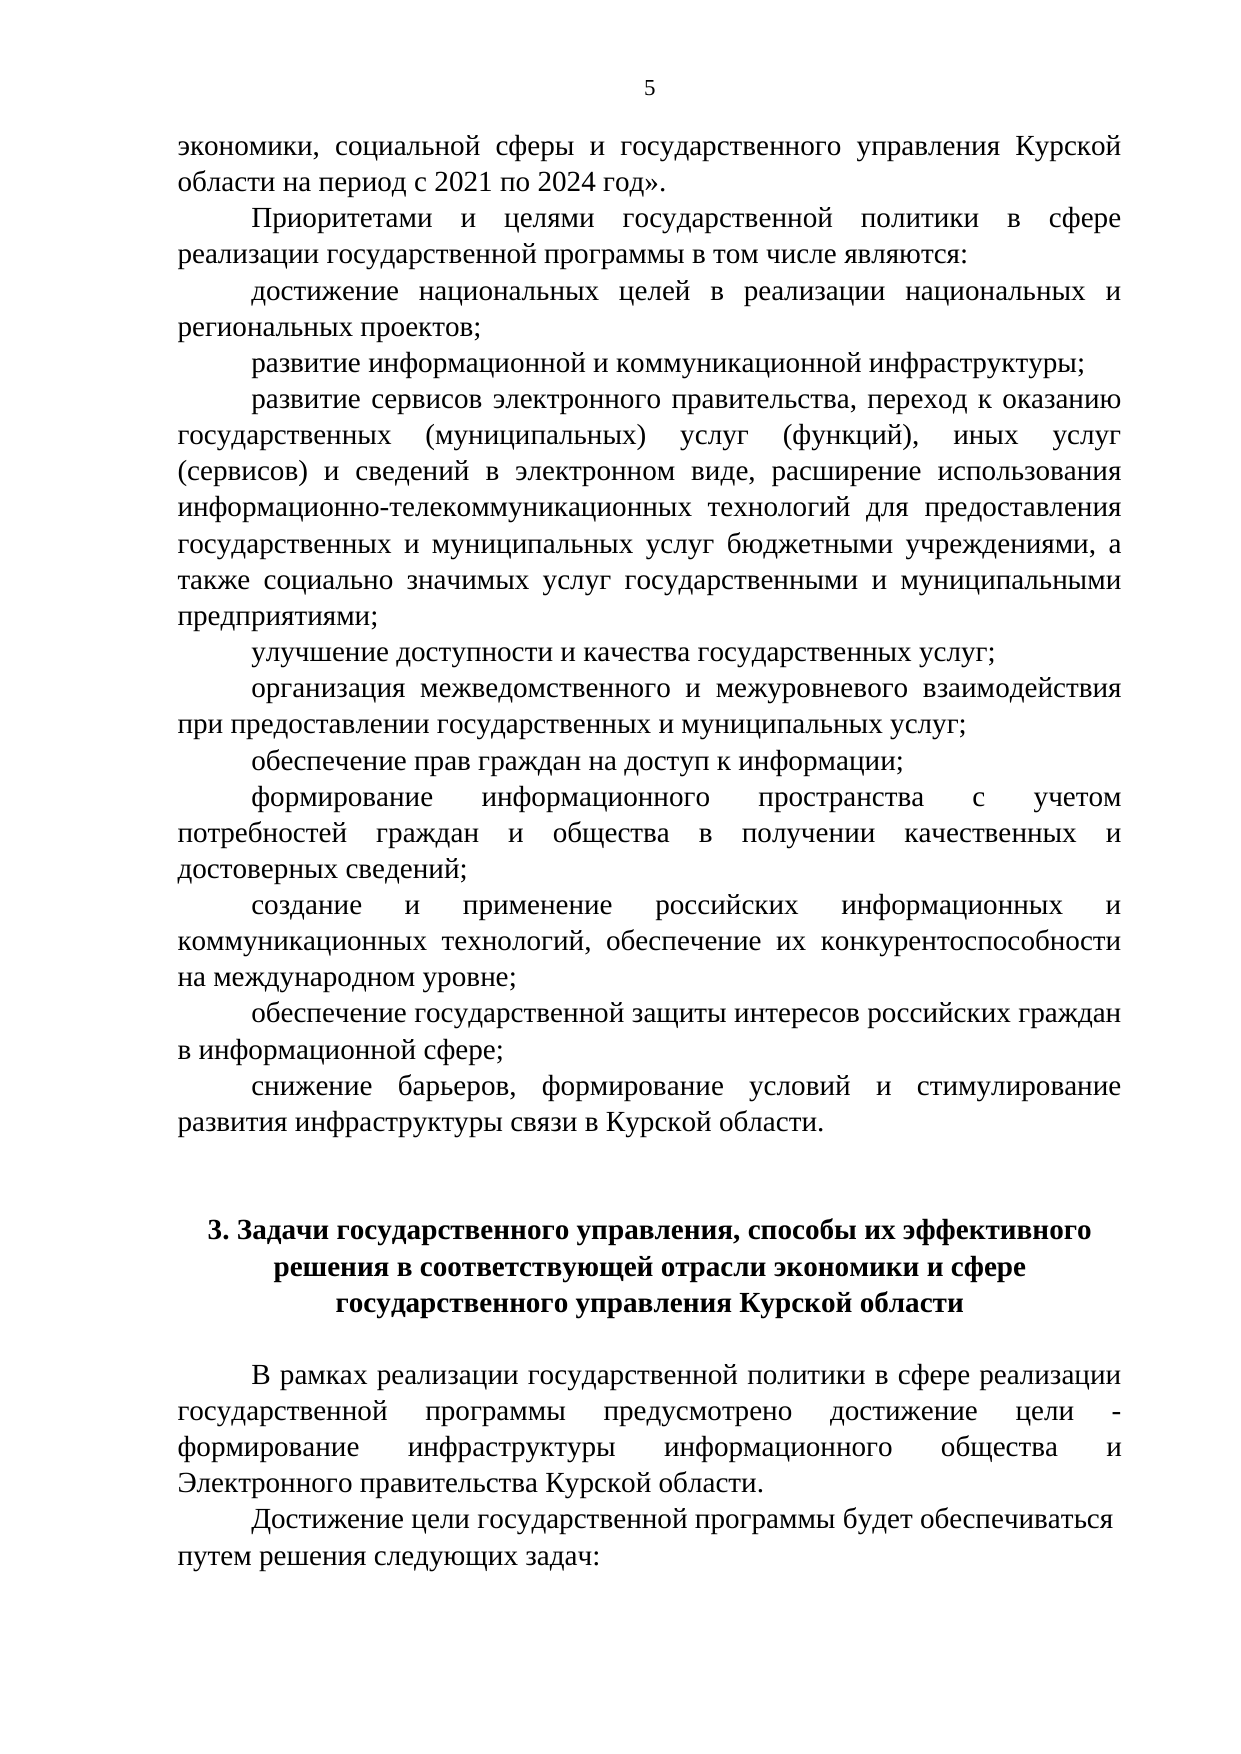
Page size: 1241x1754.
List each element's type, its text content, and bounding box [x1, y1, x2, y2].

list обеспечение прав граждан на доступ к информации; [177, 743, 1122, 776]
list формирование информационного пространства с учетом потребностей граждан и общества в получении качественных и достоверных сведений; [177, 779, 1122, 884]
list развитие информационной и коммуникационной инфраструктуры; [177, 345, 1122, 378]
list 3. Задачи государственного управления, способы их эффективного решения в соответствующей отрасли экономики и сфере государственного управления Курской области [177, 1212, 1122, 1318]
list В рамках реализации государственной политики в сфере реализации государственной программы предусмотрено достижение цели -формирование инфраструктуры информационного общества и Электронного правительства Курской области. [177, 1357, 1122, 1499]
list достижение национальных целей в реализации национальных и региональных проектов; [177, 273, 1122, 342]
list улучшение доступности и качества государственных услуг; [177, 634, 1122, 668]
list развитие сервисов электронного правительства, переход к оказанию государственных (муниципальных) услуг (функций), иных услуг (сервисов) и сведений в электронном виде, расширение использования информационно-телекоммуникационных технологий для предоставления государственных и муниципальных услуг бюджетными учреждениями, а также социально значимых услуг государственными и муниципальными предприятиями; [177, 381, 1122, 632]
list организация межведомственного и межуровневого взаимодействия при предоставлении государственных и муниципальных услуг; [177, 670, 1122, 740]
list Достижение цели государственной программы будет обеспечиваться путем решения следующих задач: [177, 1502, 1122, 1571]
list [177, 128, 1122, 198]
list обеспечение государственной защиты интересов российских граждан в информационной сфере; [177, 996, 1122, 1065]
list Приоритетами и целями государственной политики в сфере реализации государственной программы в том числе являются: [177, 200, 1122, 270]
list снижение барьеров, формирование условий и стимулирование развития инфраструктуры связи в Курской области. [177, 1068, 1122, 1138]
list создание и применение российских информационных и коммуникационных технологий, обеспечение их конкурентоспособности на международном уровне; [177, 887, 1122, 993]
